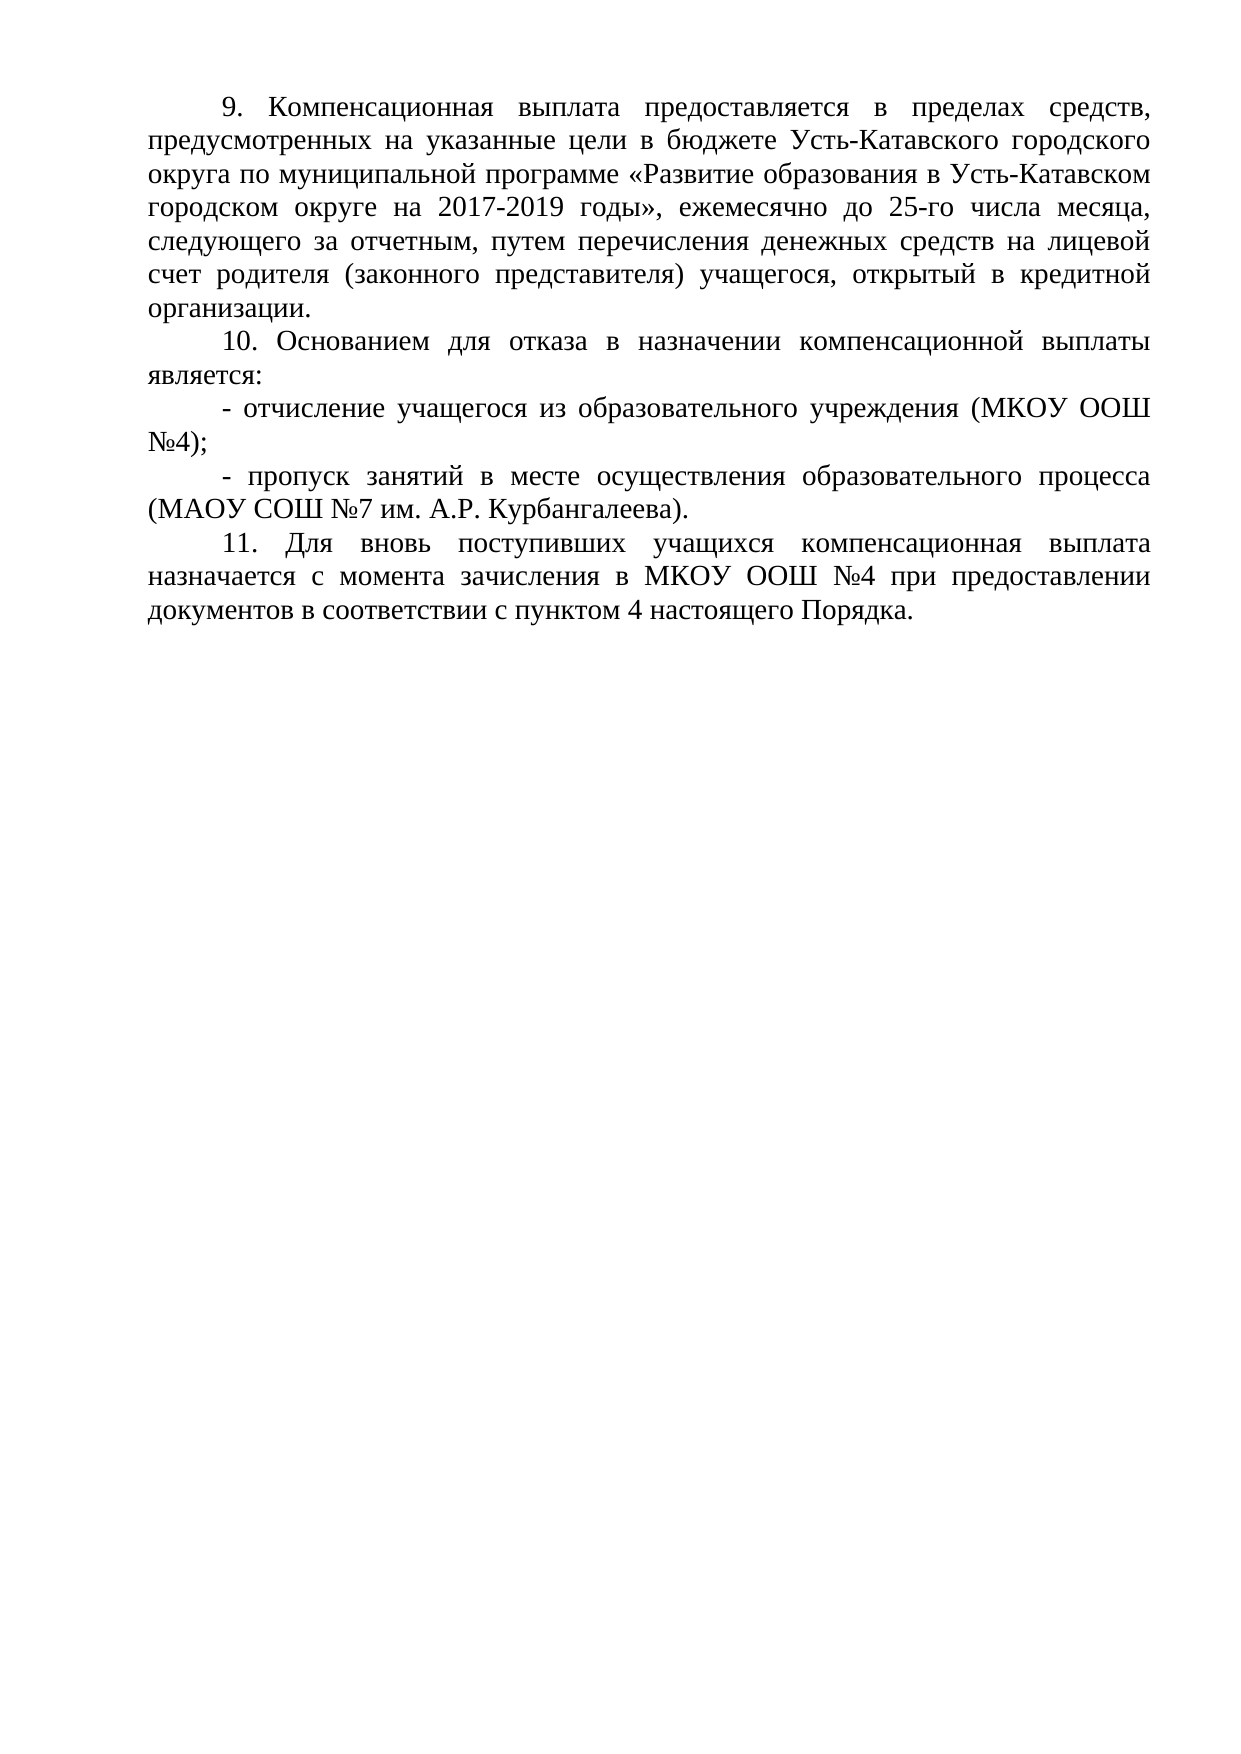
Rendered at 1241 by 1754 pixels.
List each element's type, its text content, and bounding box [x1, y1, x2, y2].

text - отчисление учащегося из образовательного учреждения (МКОУ ООШ №4); [148, 391, 1152, 458]
text - пропуск занятий в месте осуществления образовательного процесса (МАОУ СОШ №7 им. А.Р. Курбангалеева). [148, 458, 1152, 525]
text 11. Для вновь поступивших учащихся компенсационная выплата назначается с момента зачисления в МКОУ ООШ №4 при предоставлении документов в соответствии с пунктом 4 настоящего Порядка. [148, 525, 1152, 625]
text 10. Основанием для отказа в назначении компенсационной выплаты является: [148, 323, 1152, 391]
text 9. Компенсационная выплата предоставляется в пределах средств, предусмотренных на указанные цели в бюджете Усть-Катавского городского округа по муниципальной программе «Развитие образования в Усть-Катавском городском округе на 2017-2019 годы», ежемесячно до 25-го числа месяца, следующего за отчетным, путем перечисления денежных средств на лицевой счет родителя (законного представителя) учащегося, открытый в кредитной организации. [148, 89, 1152, 323]
